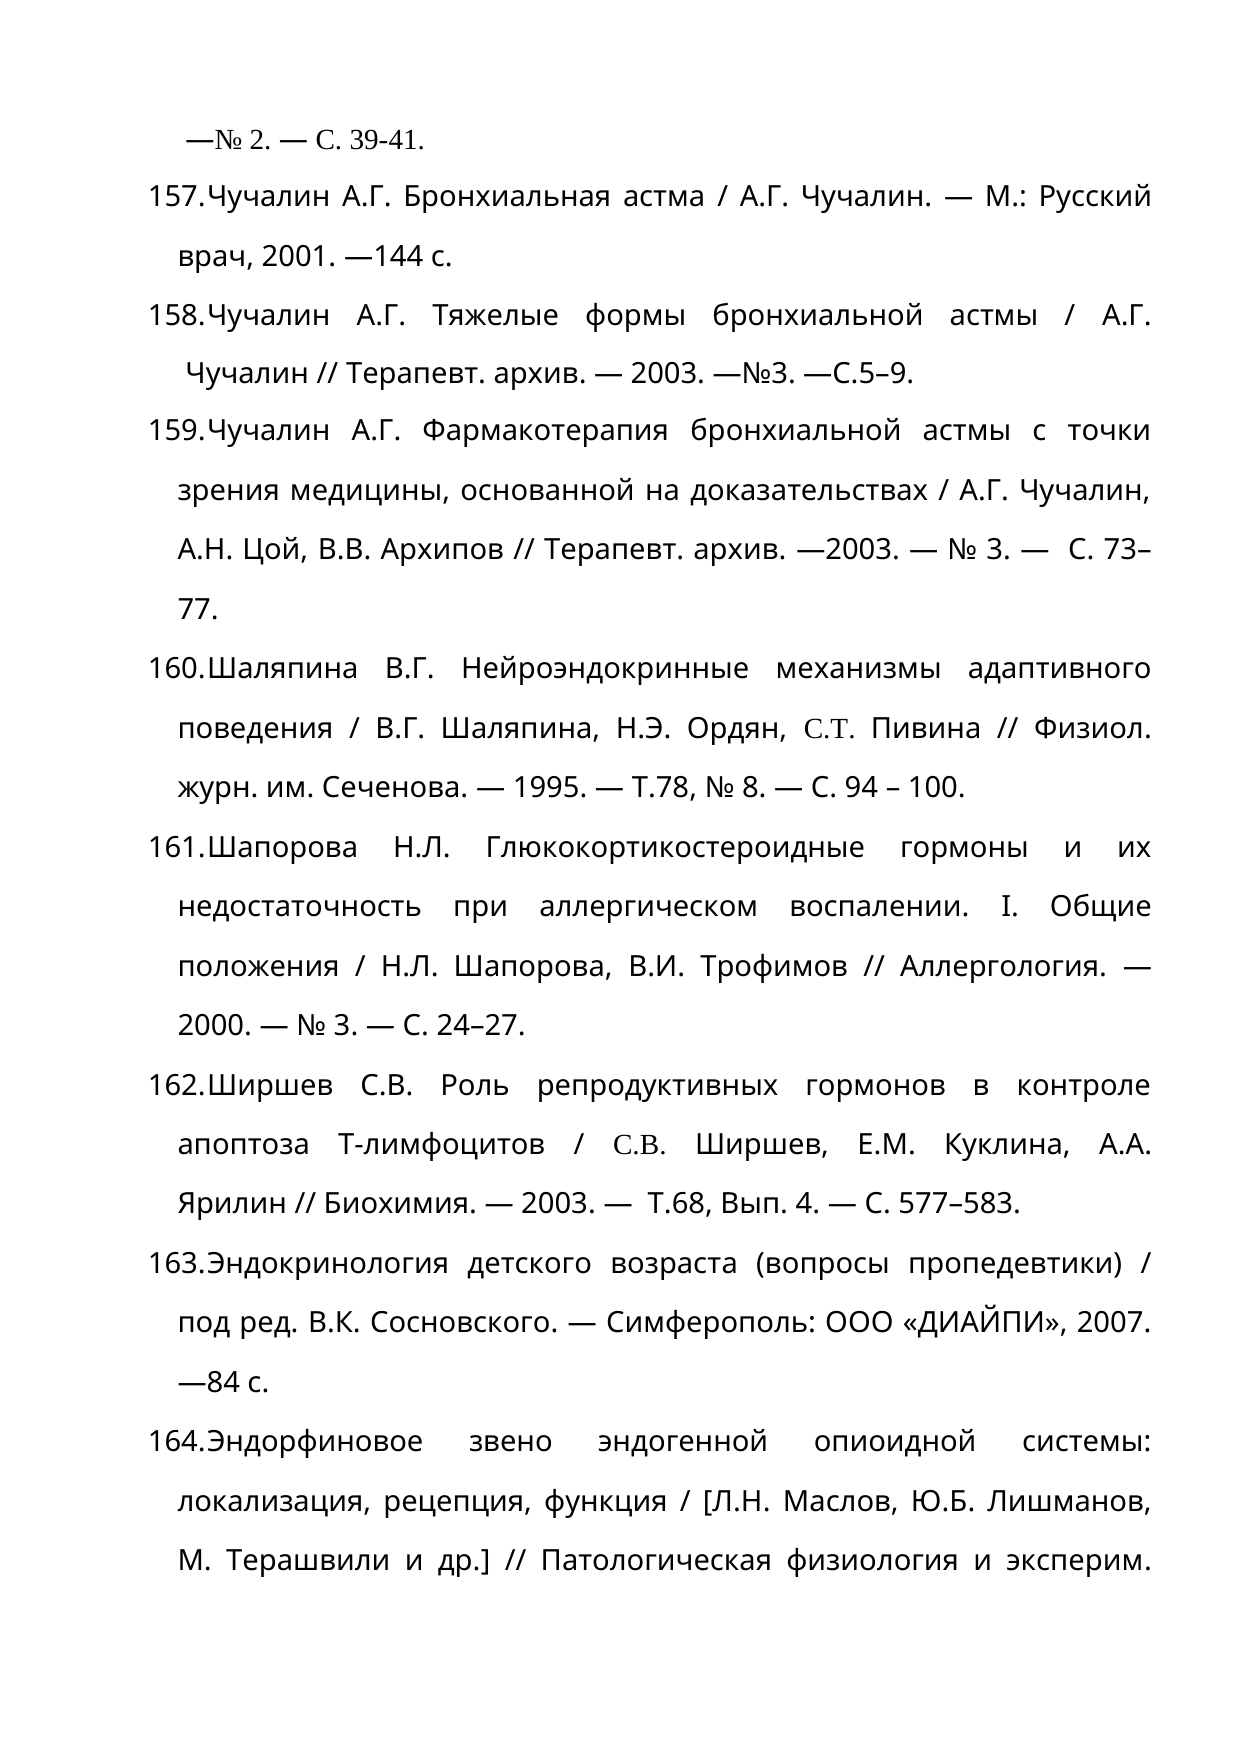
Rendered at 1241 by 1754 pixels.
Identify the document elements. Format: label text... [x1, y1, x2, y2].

list Чучалин А.Г. Фармакотерапия бронхиальной астмы с точки зрения медицины, основанной на доказательствах / А.Г. Чучалин, А.Н. Цой, В.В. Архипов // Терапевт. архив. —2003. — № 3. — С. 73–77. [148, 409, 1152, 628]
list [148, 118, 1152, 158]
list Чучалин А.Г. Бронхиальная астма / А.Г. Чучалин. — М.: Русский врач, 2001. —144 с. [148, 176, 1152, 275]
list Шаляпина В.Г. Нейроэндокринные механизмы адаптивного поведения / В.Г. Шаляпина, Н.Э. Ордян, С.Т. Пивина // Физиол. журн. им. Сеченова. — 1995. — Т.78, № 8. — С. 94 – 100. [148, 647, 1152, 806]
list Чучалин А.Г. Тяжелые формы бронхиальной астмы / А.Г. Чучалин // Терапевт. архив. — 2003. —№3. —С.5–9. [148, 294, 1152, 392]
list Ширшев С.В. Роль репродуктивных гормонов в контроле апоптоза Т-лимфоцитов / С.В. Ширшев, Е.М. Куклина, А.А. Ярилин // Биохимия. — 2003. — Т.68, Вып. 4. — С. 577–583. [148, 1064, 1152, 1222]
list Эндокринология детского возраста (вопросы пропедевтики) / под ред. В.К. Сосновского. — Симферополь: ООО «ДИАЙПИ», 2007. —84 с. [148, 1242, 1152, 1401]
list Шапорова Н.Л. Глюкокортикостероидные гормоны и их недостаточность при аллергическом воспалении. I. Общие положения / Н.Л. Шапорова, В.И. Трофимов // Аллергология. — 2000. — № 3. — С. 24–27. [148, 826, 1152, 1044]
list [148, 1421, 1152, 1579]
